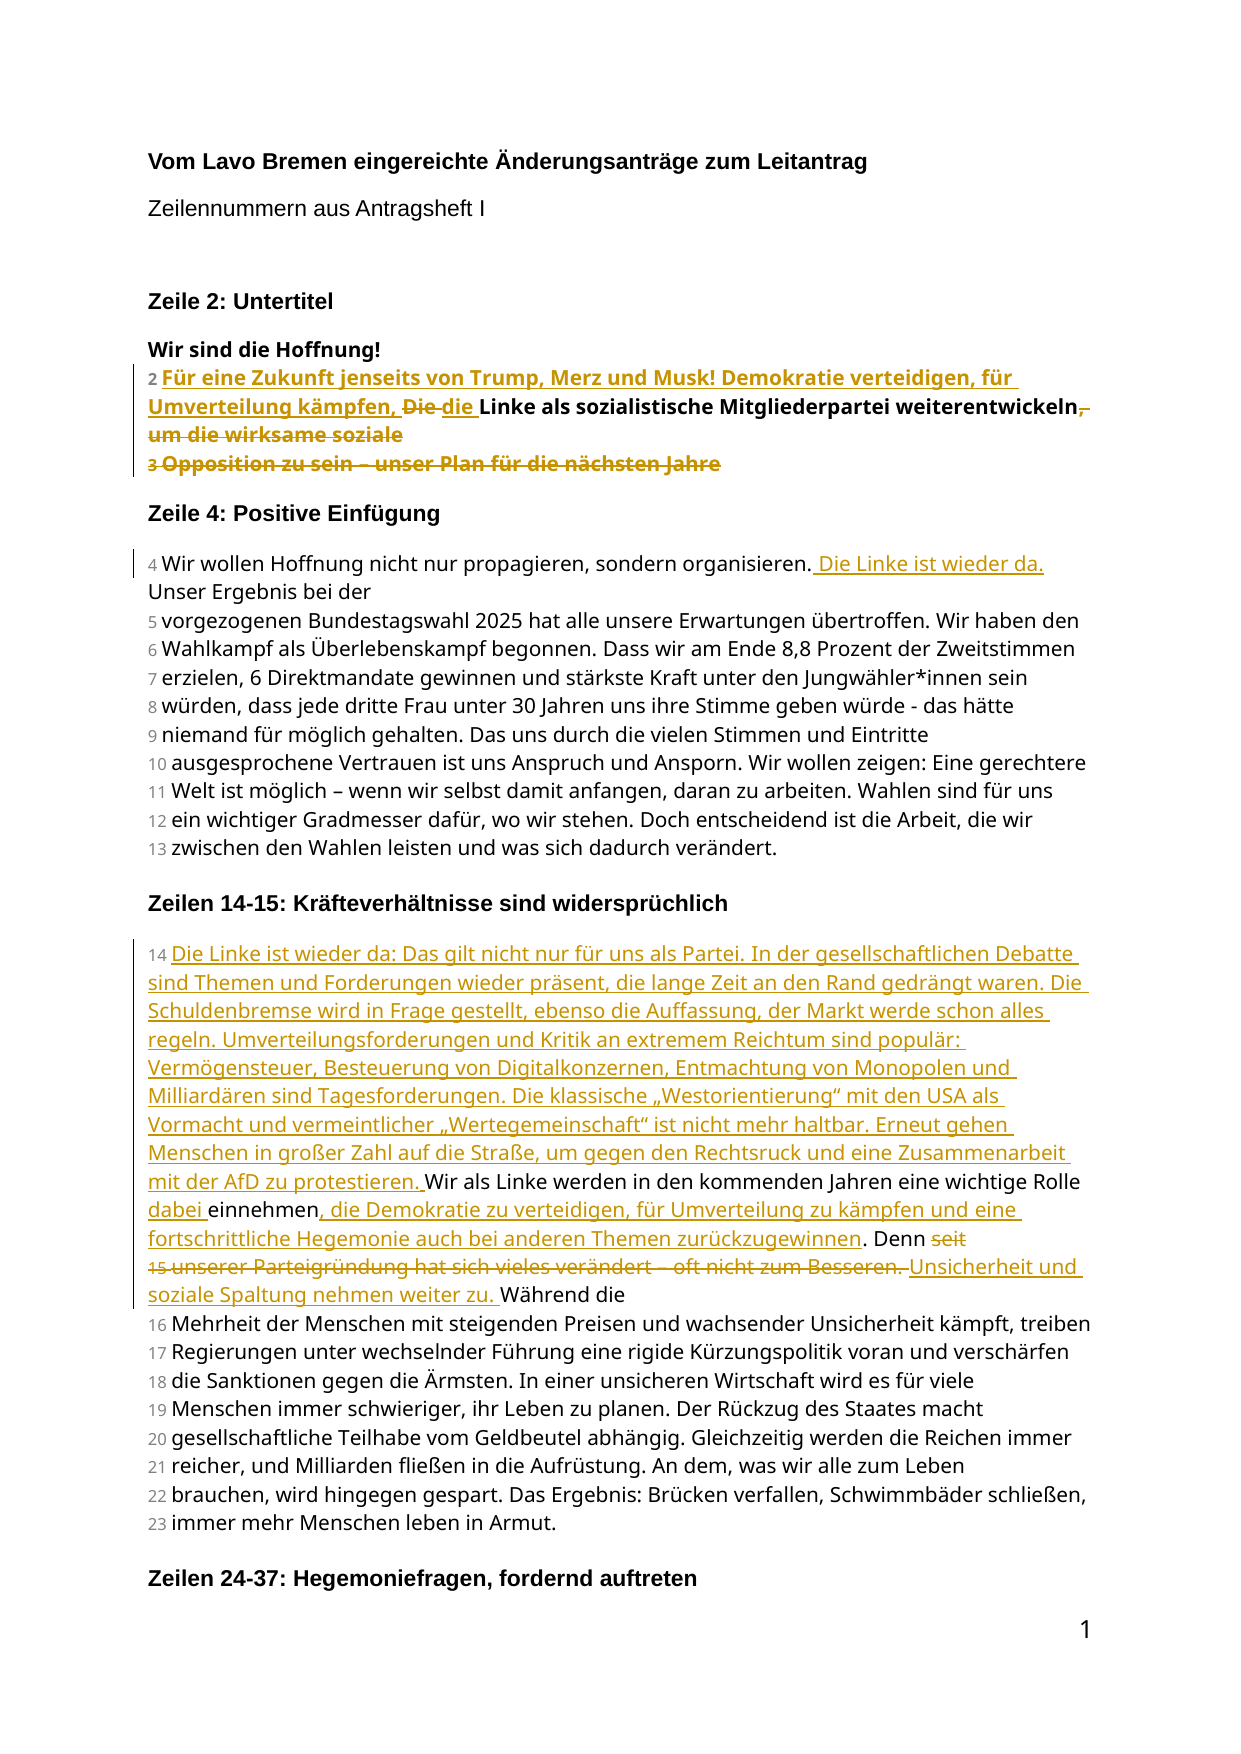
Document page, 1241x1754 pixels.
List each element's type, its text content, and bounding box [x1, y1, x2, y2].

text 21 reicher, und Milliarden fließen in die Aufrüstung. An dem, was wir alle zum Leben [148, 1451, 1093, 1480]
text Zeilen 24-37: Hegemoniefragen, fordernd auftreten [148, 1565, 1093, 1591]
text 16 Mehrheit der Menschen mit steigenden Preisen und wachsender Unsicherheit kämpft, treiben [148, 1309, 1093, 1337]
text 10 ausgesprochene Vertrauen ist uns Anspruch und Ansporn. Wir wollen zeigen: Eine gerechtere [148, 748, 1093, 777]
text Wir sind die Hoffnung! [148, 335, 1093, 363]
text 7 erzielen, 6 Direktmandate gewinnen und stärkste Kraft unter den Jungwähler*innen sein [148, 663, 1093, 691]
text 5 vorgezogenen Bundestagswahl 2025 hat alle unsere Erwartungen übertroffen. Wir haben den [148, 606, 1093, 634]
text Vom Lavo Bremen eingereichte Änderungsanträge zum Leitantrag [148, 148, 1093, 174]
text Zeilen 14-15: Kräfteverhältnisse sind widersprüchlich [148, 890, 1093, 917]
text 20 gesellschaftliche Teilhabe vom Geldbeutel abhängig. Gleichzeitig werden die Reichen immer [148, 1423, 1093, 1451]
text 9 niemand für möglich gehalten. Das uns durch die vielen Stimmen und Eintritte [148, 720, 1093, 748]
text 18 die Sanktionen gegen die Ärmsten. In einer unsicheren Wirtschaft wird es für viele [148, 1366, 1093, 1394]
text Während die [148, 1252, 1093, 1309]
text 4 Wir wollen Hoffnung nicht nur propagieren, sondern organisieren. Unser Ergebnis bei der [148, 549, 1093, 606]
text 22 brauchen, wird hingegen gespart. Das Ergebnis: Brücken verfallen, Schwimmbäder schließen, [148, 1480, 1093, 1508]
text 11 Welt ist möglich – wenn wir selbst damit anfangen, daran zu arbeiten. Wahlen sind für uns [148, 777, 1093, 805]
text Zeile 4: Positive Einfügung [148, 500, 1093, 526]
text 13 zwischen den Wahlen leisten und was sich dadurch verändert. [148, 833, 1093, 862]
text 17 Regierungen unter wechselnder Führung eine rigide Kürzungspolitik voran und verschärfen [148, 1337, 1093, 1366]
text Zeile 2: Untertitel [148, 288, 1093, 314]
text 6 Wahlkampf als Überlebenskampf begonnen. Dass wir am Ende 8,8 Prozent der Zweitstimmen [148, 634, 1093, 663]
text Zeilennummern aus Antragsheft I [148, 194, 1093, 221]
text 12 ein wichtiger Gradmesser dafür, wo wir stehen. Doch entscheidend ist die Arbeit, die wir [148, 805, 1093, 833]
text 2 Linke als sozialistische Mitgliederpartei weiterentwickeln [148, 363, 1093, 449]
text 14 Wir als Linke werden in den kommenden Jahren eine wichtige Rolle einnehmen. Denn [148, 939, 1093, 1252]
text 23 immer mehr Menschen leben in Armut. [148, 1508, 1093, 1537]
text 8 würden, dass jede dritte Frau unter 30 Jahren uns ihre Stimme geben würde - das hätte [148, 691, 1093, 720]
text 19 Menschen immer schwieriger, ihr Leben zu planen. Der Rückzug des Staates macht [148, 1394, 1093, 1423]
